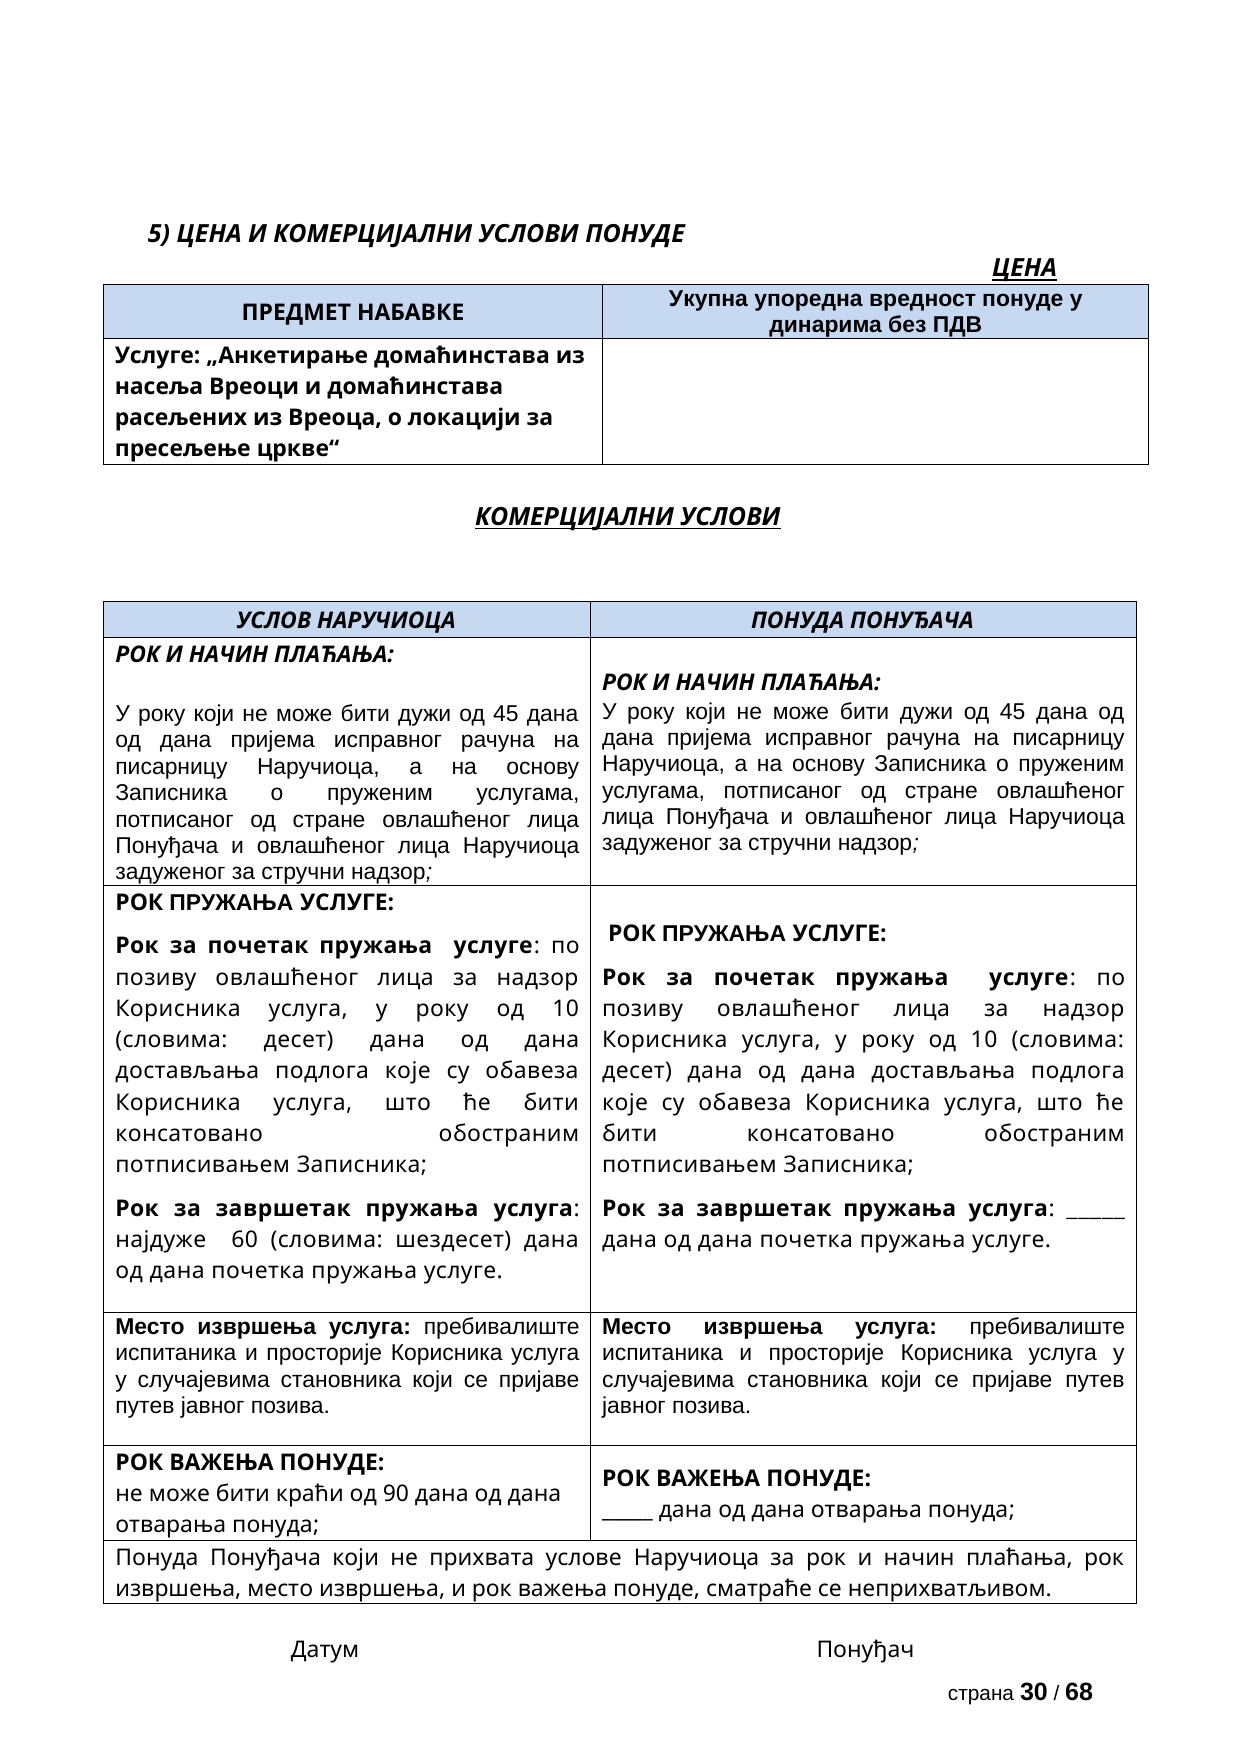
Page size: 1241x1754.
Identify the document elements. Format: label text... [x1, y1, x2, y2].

table_header Укупна упоредна вредност понуде у динарима без ПДВ [603, 285, 1148, 338]
table_header УСЛОВ НАРУЧИОЦА [104, 602, 590, 637]
table_cell Услуге: „Анкетирање домаћинстава из насеља Вреоци и домаћинстава расељених из Вреоца, о локацији за пресељење цркве“ [104, 339, 602, 464]
table_cell РОК И НАЧИН ПЛАЋАЊА: У року који не може бити дужи од 45 дана од дана пријема исправног рачуна на писарницу Наручиоца, а на основу Записника о пруженим услугама, потписаног од стране овлашћеног лица Понуђача и овлашћеног лица Наручиоца задуженог за стручни надзор; [104, 638, 590, 884]
table_cell РОК ПРУЖАЊА УСЛУГЕ: Рок за почетак пружања услуге: по позиву овлашћеног лица за надзор Корисника услуга, у року од 10 (словима: десет) дана од дана достављања подлога које су обавеза Корисника услуга, што ће бити консатовано обостраним потписивањем Записника; Рок за завршетак пружања услуга: _____ дана од дана почетка пружања услуге. [591, 886, 1136, 1312]
table_cell Место извршења услуга: пребивалиште испитаника и просторије Корисника услуга у случајевима становника који се пријаве путев јавног позива. [104, 1313, 590, 1445]
text КОМЕРЦИЈАЛНИ УСЛОВИ [148, 499, 1093, 533]
text Датум Понуђач [148, 1633, 1093, 1664]
table_cell Место извршења услуга: пребивалиште испитаника и просторије Корисника услуга у случајевима становника који се пријаве путев јавног позива. [591, 1313, 1136, 1445]
table_cell [603, 339, 1148, 464]
table_cell РОК И НАЧИН ПЛАЋАЊА: У року који не може бити дужи од 45 дана од дана пријема исправног рачуна на писарницу Наручиоца, а на основу Записника о пруженим услугама, потписаног од стране овлашћеног лица Понуђача и овлашћеног лица Наручиоца задуженог за стручни надзор; [591, 638, 1136, 884]
text 5) ЦЕНА И КОМЕРЦИЈАЛНИ УСЛОВИ ПОНУДЕ [148, 216, 1093, 250]
table_header ПОНУДА ПОНУЂАЧА [591, 602, 1136, 637]
table_cell РОК ВАЖЕЊА ПОНУДЕ: _____ дана од дана отварања понуда; [591, 1446, 1136, 1539]
table_cell РОК ВАЖЕЊА ПОНУДЕ: не може бити краћи од 90 дана од дана отварања понуда; [104, 1446, 590, 1539]
table_header ПРЕДМЕТ НАБАВКЕ [104, 285, 602, 338]
table_cell РОК ПРУЖАЊА УСЛУГЕ: Рок за почетак пружања услуге: по позиву овлашћеног лица за надзор Корисника услуга, у року од 10 (словима: десет) дана од дана достављања подлога које су обавеза Корисника услуга, што ће бити консатовано обостраним потписивањем Записника; Рок за завршетак пружања услуга: најдуже 60 (словима: шездесет) дана од дана почетка пружања услуге. [104, 886, 590, 1312]
table_cell Понуда Понуђача који не прихвата услове Наручиоца за рок и начин плаћања, рок извршења, место извршења, и рок важења понуде, сматраће се неприхватљивом. [104, 1541, 1136, 1603]
text ЦЕНА [959, 250, 1093, 284]
